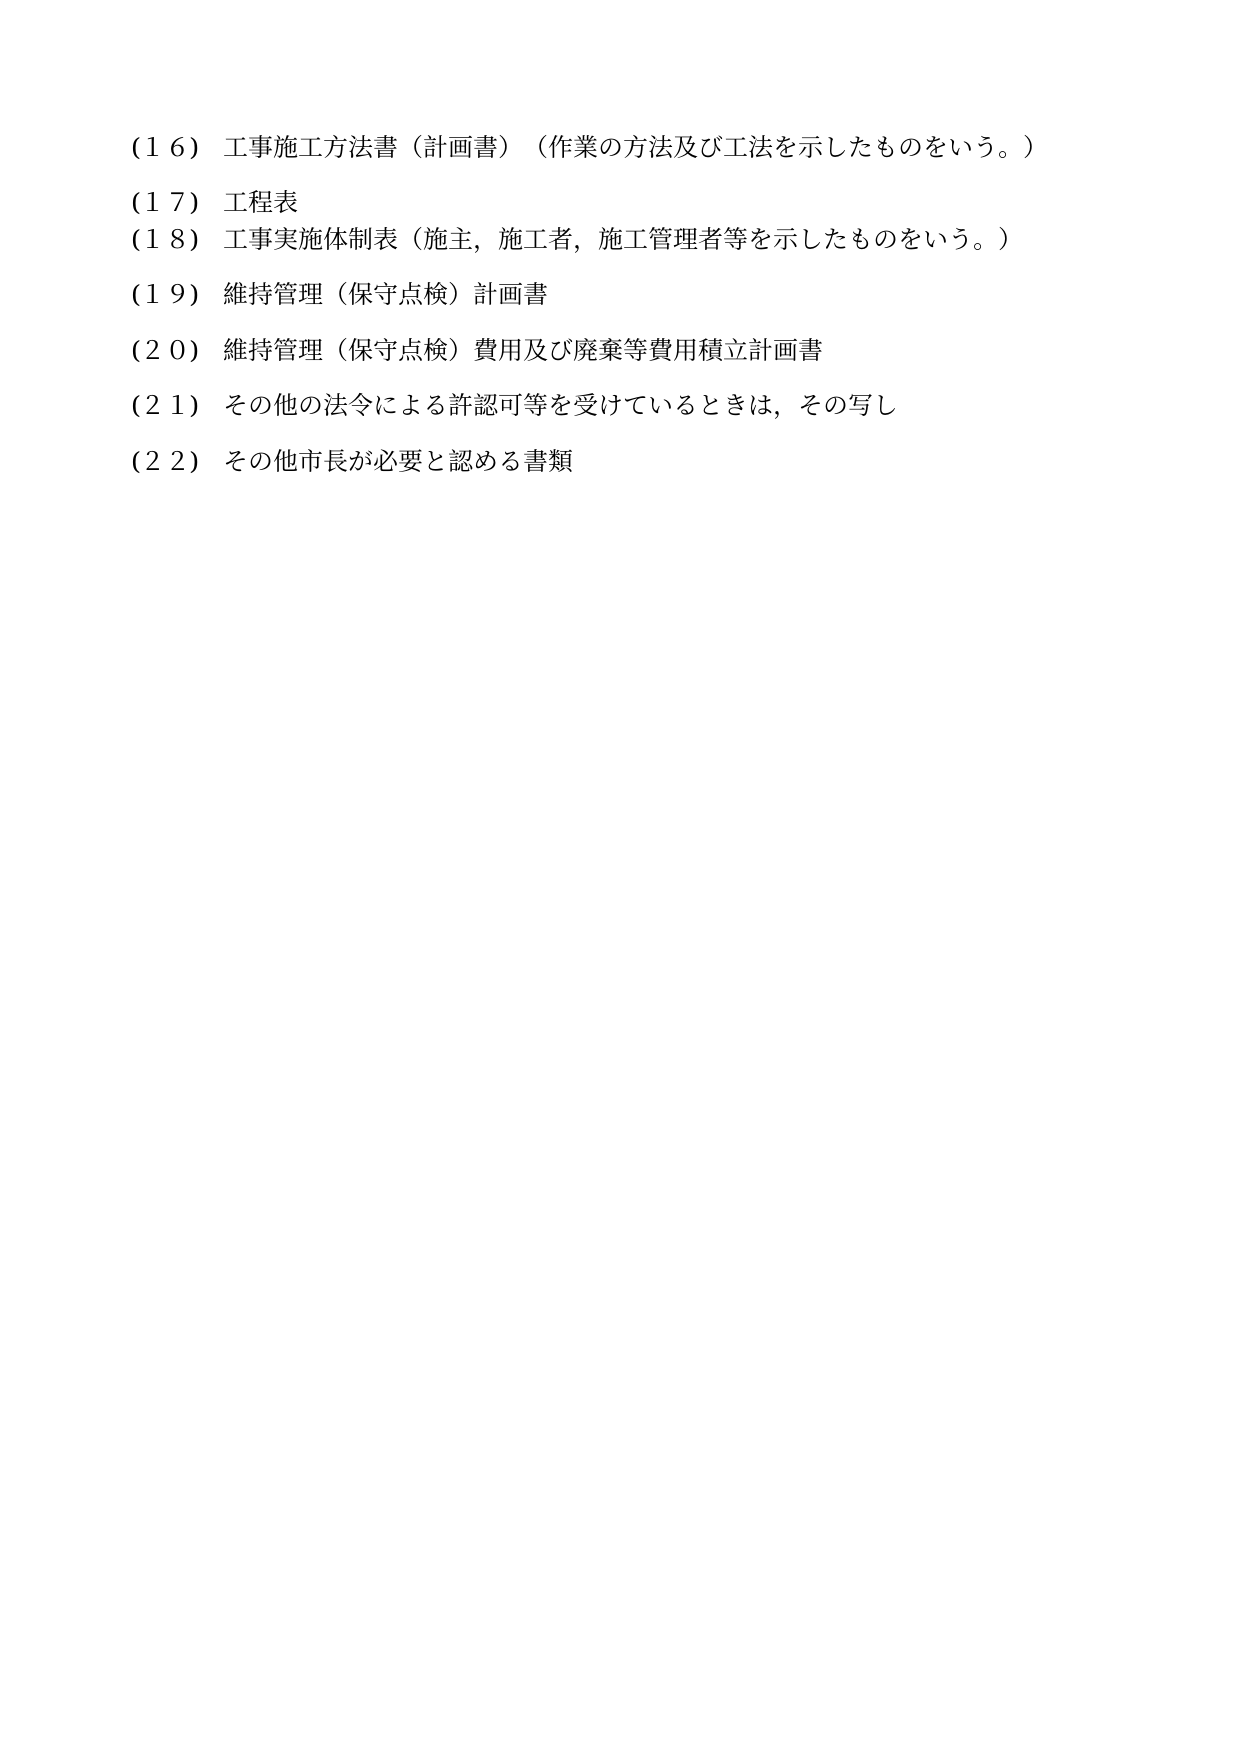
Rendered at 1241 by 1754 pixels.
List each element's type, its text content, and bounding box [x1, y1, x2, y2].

text (１７) 工程表 [106, 183, 1134, 219]
text (２２) その他市長が必要と認める書類 [106, 441, 1134, 478]
text (２０) 維持管理（保守点検）費用及び廃棄等費用積立計画書 [106, 330, 1134, 367]
text (１９) 維持管理（保守点検）計画書 [106, 274, 1134, 312]
text (２１) その他の法令による許認可等を受けているときは，その写し [106, 385, 1134, 423]
text (１８) 工事実施体制表（施主，施工者，施工管理者等を示したものをいう。） [106, 219, 1134, 256]
text (１６) 工事施工方法書（計画書）（作業の方法及び工法を示したものをいう。） [106, 127, 1134, 164]
